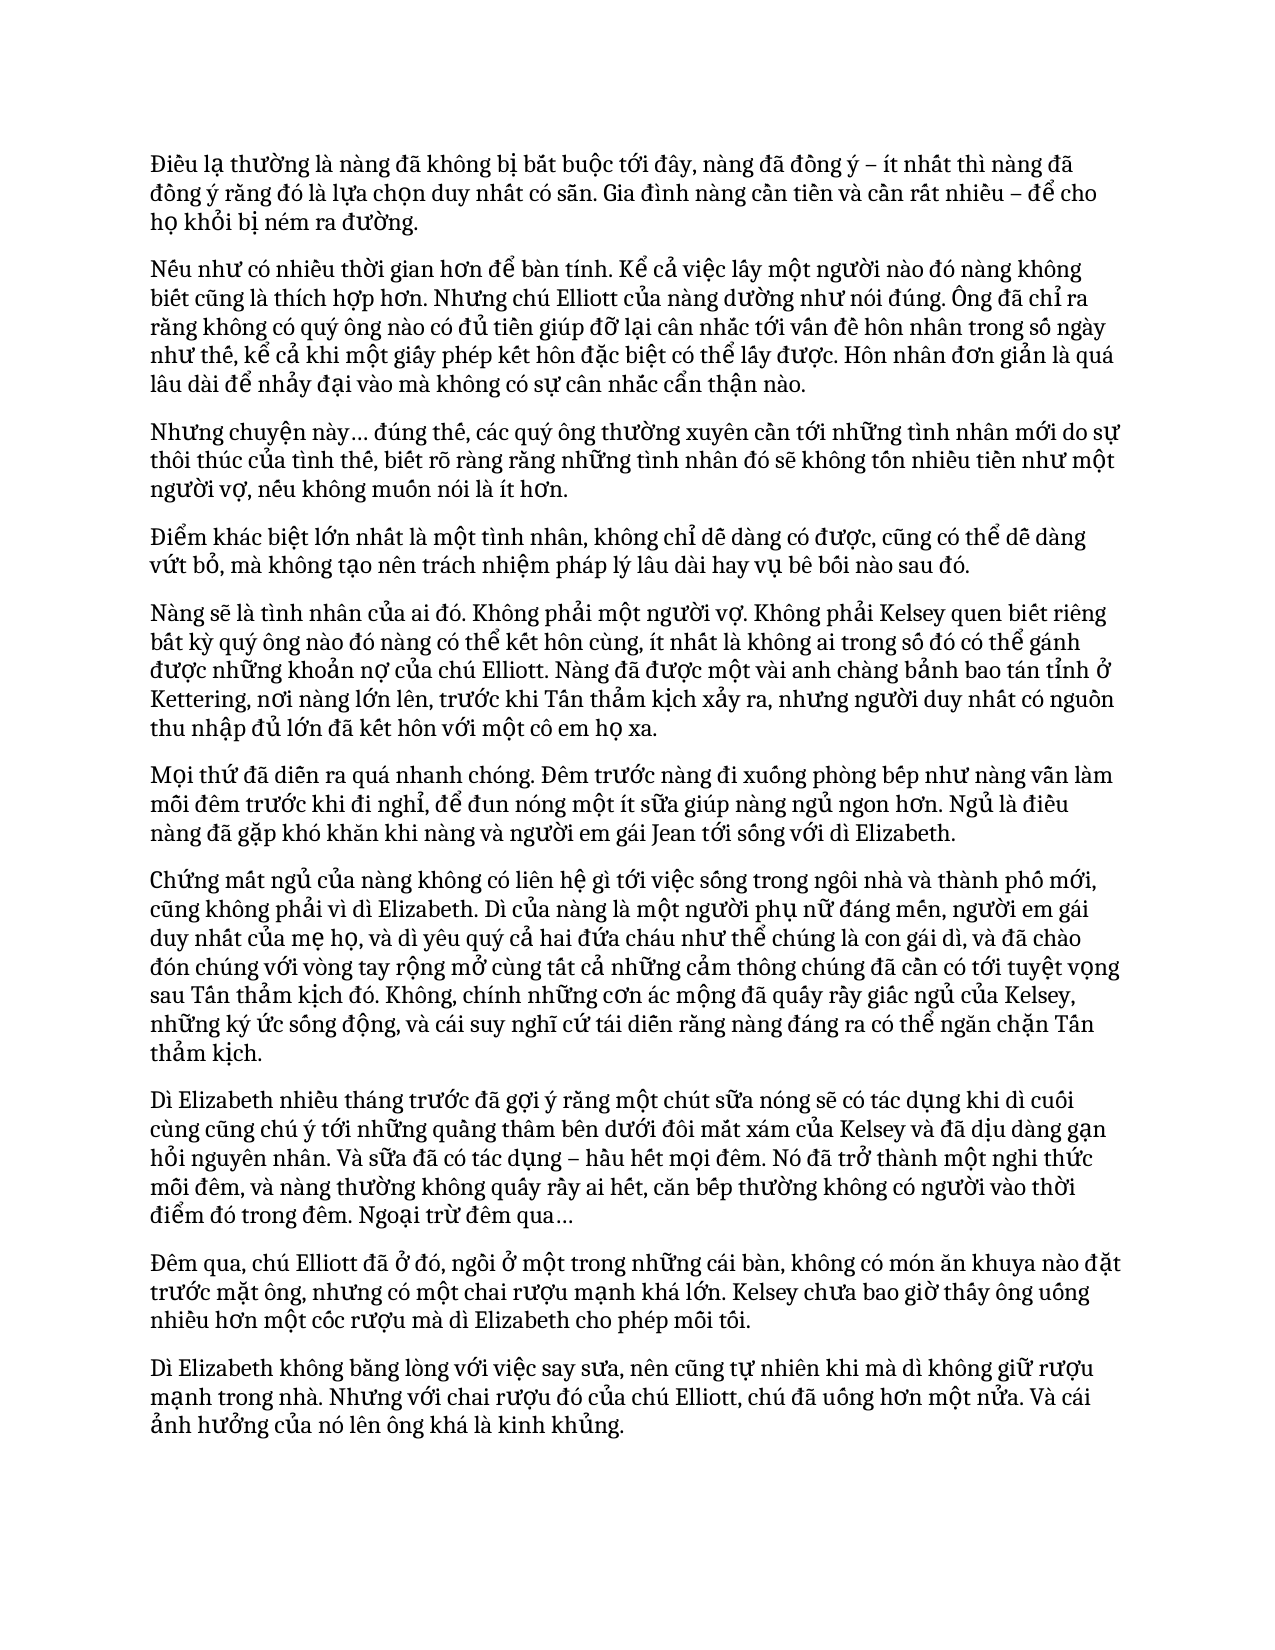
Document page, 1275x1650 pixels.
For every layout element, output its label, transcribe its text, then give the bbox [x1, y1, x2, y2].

text Đêm qua, chú Elliott đã ở đó, ngồi ở một trong những cái bàn, không có món ăn khuya nào đặt trước mặt ông, nhưng có một chai rượu mạnh khá lớn. Kelsey chưa bao giờ thấy ông uống nhiều hơn một cốc rượu mà dì Elizabeth cho phép mỗi tối. [150, 1249, 1125, 1335]
text Nếu như có nhiều thời gian hơn để bàn tính. Kể cả việc lấy một người nào đó nàng không biết cũng là thích hợp hơn. Nhưng chú Elliott của nàng dường như nói đúng. Ông đã chỉ ra rằng không có quý ông nào có đủ tiền giúp đỡ lại cân nhắc tới vấn đề hôn nhân trong số ngày như thế, kể cả khi một giấy phép kết hôn đặc biệt có thể lấy được. Hôn nhân đơn giản là quá lâu dài để nhảy đại vào mà không có sự cân nhắc cẩn thận nào. [150, 255, 1125, 399]
text Điểm khác biệt lớn nhất là một tình nhân, không chỉ dễ dàng có được, cũng có thể dễ dàng vứt bỏ, mà không tạo nên trách nhiệm pháp lý lâu dài hay vụ bê bối nào sau đó. [150, 522, 1125, 580]
text Mọi thứ đã diễn ra quá nhanh chóng. Đêm trước nàng đi xuống phòng bếp như nàng vẫn làm mỗi đêm trước khi đi nghỉ, để đun nóng một ít sữa giúp nàng ngủ ngon hơn. Ngủ là điều nàng đã gặp khó khăn khi nàng và người em gái Jean tới sống với dì Elizabeth. [150, 761, 1125, 847]
text Chứng mất ngủ của nàng không có liên hệ gì tới việc sống trong ngôi nhà và thành phố mới, cũng không phải vì dì Elizabeth. Dì của nàng là một người phụ nữ đáng mến, người em gái duy nhất của mẹ họ, và dì yêu quý cả hai đứa cháu như thể chúng là con gái dì, và đã chào đón chúng với vòng tay rộng mở cùng tất cả những cảm thông chúng đã cần có tới tuyệt vọng sau Tấn thảm kịch đó. Không, chính những cơn ác mộng đã quấy rầy giấc ngủ của Kelsey, những ký ức sống động, và cái suy nghĩ cứ tái diễn rằng nàng đáng ra có thể ngăn chặn Tấn thảm kịch. [150, 866, 1125, 1067]
text Dì Elizabeth nhiều tháng trước đã gợi ý rằng một chút sữa nóng sẽ có tác dụng khi dì cuối cùng cũng chú ý tới những quầng thâm bên dưới đôi mắt xám của Kelsey và đã dịu dàng gạn hỏi nguyên nhân. Và sữa đã có tác dụng – hầu hết mọi đêm. Nó đã trở thành một nghi thức mỗi đêm, và nàng thường không quấy rầy ai hết, căn bếp thường không có người vào thời điểm đó trong đêm. Ngoại trừ đêm qua… [150, 1086, 1125, 1230]
text Nàng sẽ là tình nhân của ai đó. Không phải một người vợ. Không phải Kelsey quen biết riêng bất kỳ quý ông nào đó nàng có thể kết hôn cùng, ít nhất là không ai trong số đó có thể gánh được những khoản nợ của chú Elliott. Nàng đã được một vài anh chàng bảnh bao tán tỉnh ở Kettering, nơi nàng lớn lên, trước khi Tấn thảm kịch xảy ra, nhưng người duy nhất có nguồn thu nhập đủ lớn đã kết hôn với một cô em họ xa. [150, 599, 1125, 742]
text Dì Elizabeth không bằng lòng với việc say sưa, nên cũng tự nhiên khi mà dì không giữ rượu mạnh trong nhà. Nhưng với chai rượu đó của chú Elliott, chú đã uống hơn một nửa. Và cái ảnh hưởng của nó lên ông khá là kinh khủng. [150, 1354, 1125, 1440]
text Điều lạ thường là nàng đã không bị bắt buộc tới đây, nàng đã đồng ý – ít nhất thì nàng đã đồng ý rằng đó là lựa chọn duy nhất có sẵn. Gia đình nàng cần tiền và cần rất nhiều – để cho họ khỏi bị ném ra đường. [150, 150, 1125, 236]
text Nhưng chuyện này… đúng thế, các quý ông thường xuyên cần tới những tình nhân mới do sự thôi thúc của tình thế, biết rõ ràng rằng những tình nhân đó sẽ không tốn nhiều tiền như một người vợ, nếu không muốn nói là ít hơn. [150, 417, 1125, 504]
